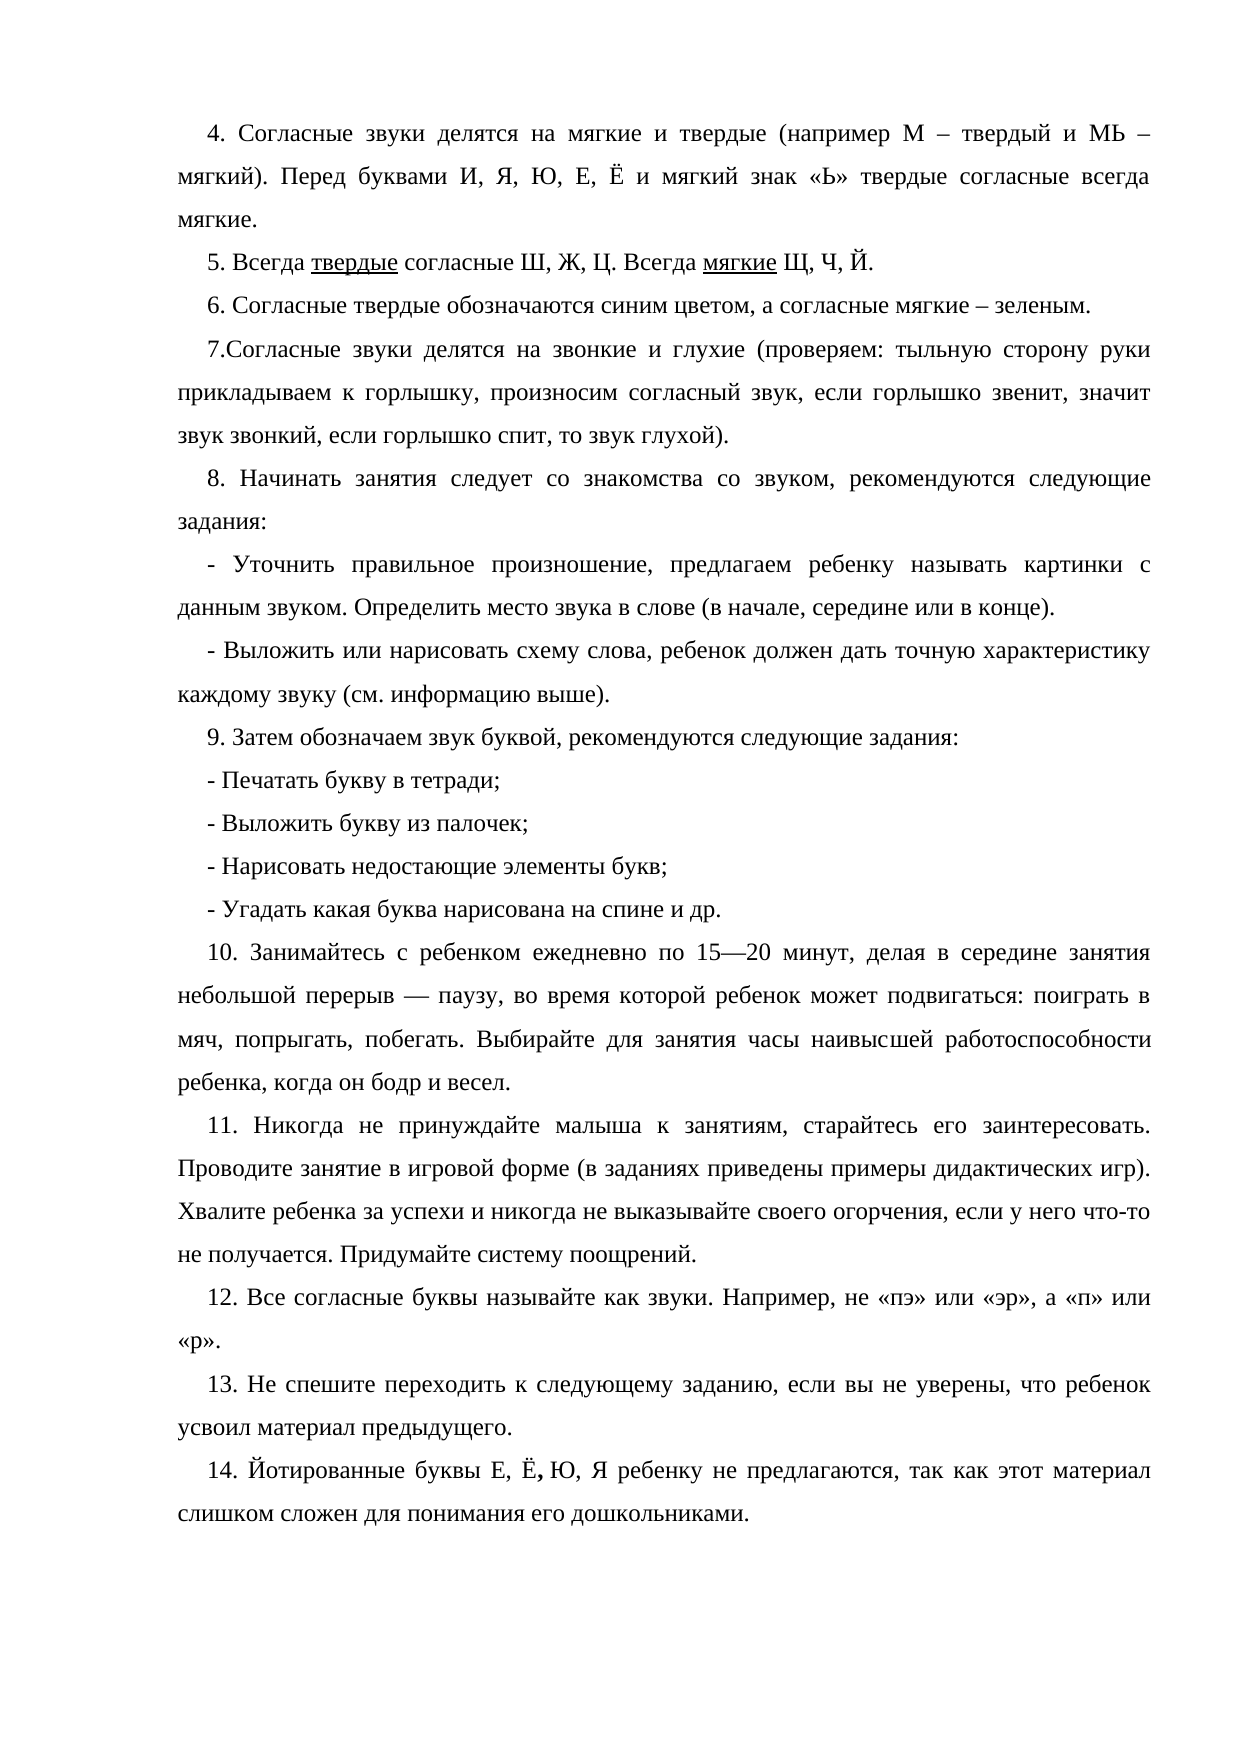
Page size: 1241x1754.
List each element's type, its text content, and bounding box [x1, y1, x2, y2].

text 13. Не спешите переходить к следующему заданию, если вы не уверены, что ребенок усвоил материал предыдущего. [177, 1369, 1152, 1441]
text - Нарисовать недостающие элементы букв; [177, 851, 1152, 880]
text 14. Йотированные буквы Е, Ё, Ю, Я ребенку не предлагаются, так как этот материал слишком сложен для понимания его дошкольниками. [177, 1455, 1152, 1527]
text 12. Все согласные буквы называйте как звуки. Например, не «пэ» или «эр», а «п» или «р». [177, 1282, 1152, 1354]
text 4. Согласные звуки делятся на мягкие и твердые (например М – твердый и МЬ – мягкий). Перед буквами И, Я, Ю, Е, Ё и мягкий знак «Ь» твердые согласные всегда мягкие. [177, 118, 1152, 233]
text - Выложить букву из палочек; [177, 808, 1152, 837]
text 6. Согласные твердые обозначаются синим цветом, а согласные мягкие – зеленым. [177, 291, 1152, 319]
text 7.Согласные звуки делятся на звонкие и глухие (проверяем: тыльную сторону руки прикладываем к горлышку, произносим согласный звук, если горлышко звенит, значит звук звонкий, если горлышко спит, то звук глухой). [177, 334, 1152, 449]
text - Печатать букву в тетради; [177, 765, 1152, 794]
text 8. Начинать занятия следует со знакомства со звуком, рекомендуются следующие задания: [177, 463, 1152, 535]
text - Уточнить правильное произношение, предлагаем ребенку называть картинки с данным звуком. Определить место звука в слове (в начале, середине или в конце). [177, 549, 1152, 621]
text - Угадать какая буква нарисована на спине и др. [177, 894, 1152, 923]
text 11. Никогда не принуждайте малыша к занятиям, старайтесь его заинтересовать. Проводите занятие в игровой форме (в заданиях приведены примеры дидактических игр). Хвалите ребенка за успехи и никогда не выказывайте своего огорчения, если у него что-то не получается. Придумайте систему поощрений. [177, 1110, 1152, 1268]
text 9. Затем обозначаем звук буквой, рекомендуются следующие задания: [177, 722, 1152, 751]
text - Выложить или нарисовать схему слова, ребенок должен дать точную характеристику каждому звуку (см. информацию выше). [177, 636, 1152, 707]
text 10. Занимайтесь с ребенком ежедневно по 15—20 минут, делая в середине занятия небольшой перерыв — паузу, во время которой ребенок может подвигаться: поиграть в мяч, попрыгать, побегать. Выбирайте для занятия часы наивысшей работоспособности ребенка, когда он бодр и весел. [177, 937, 1152, 1096]
text 5. Всегда твердые согласные Ш, Ж, Ц. Всегда мягкие Щ, Ч, Й. [177, 247, 1152, 276]
